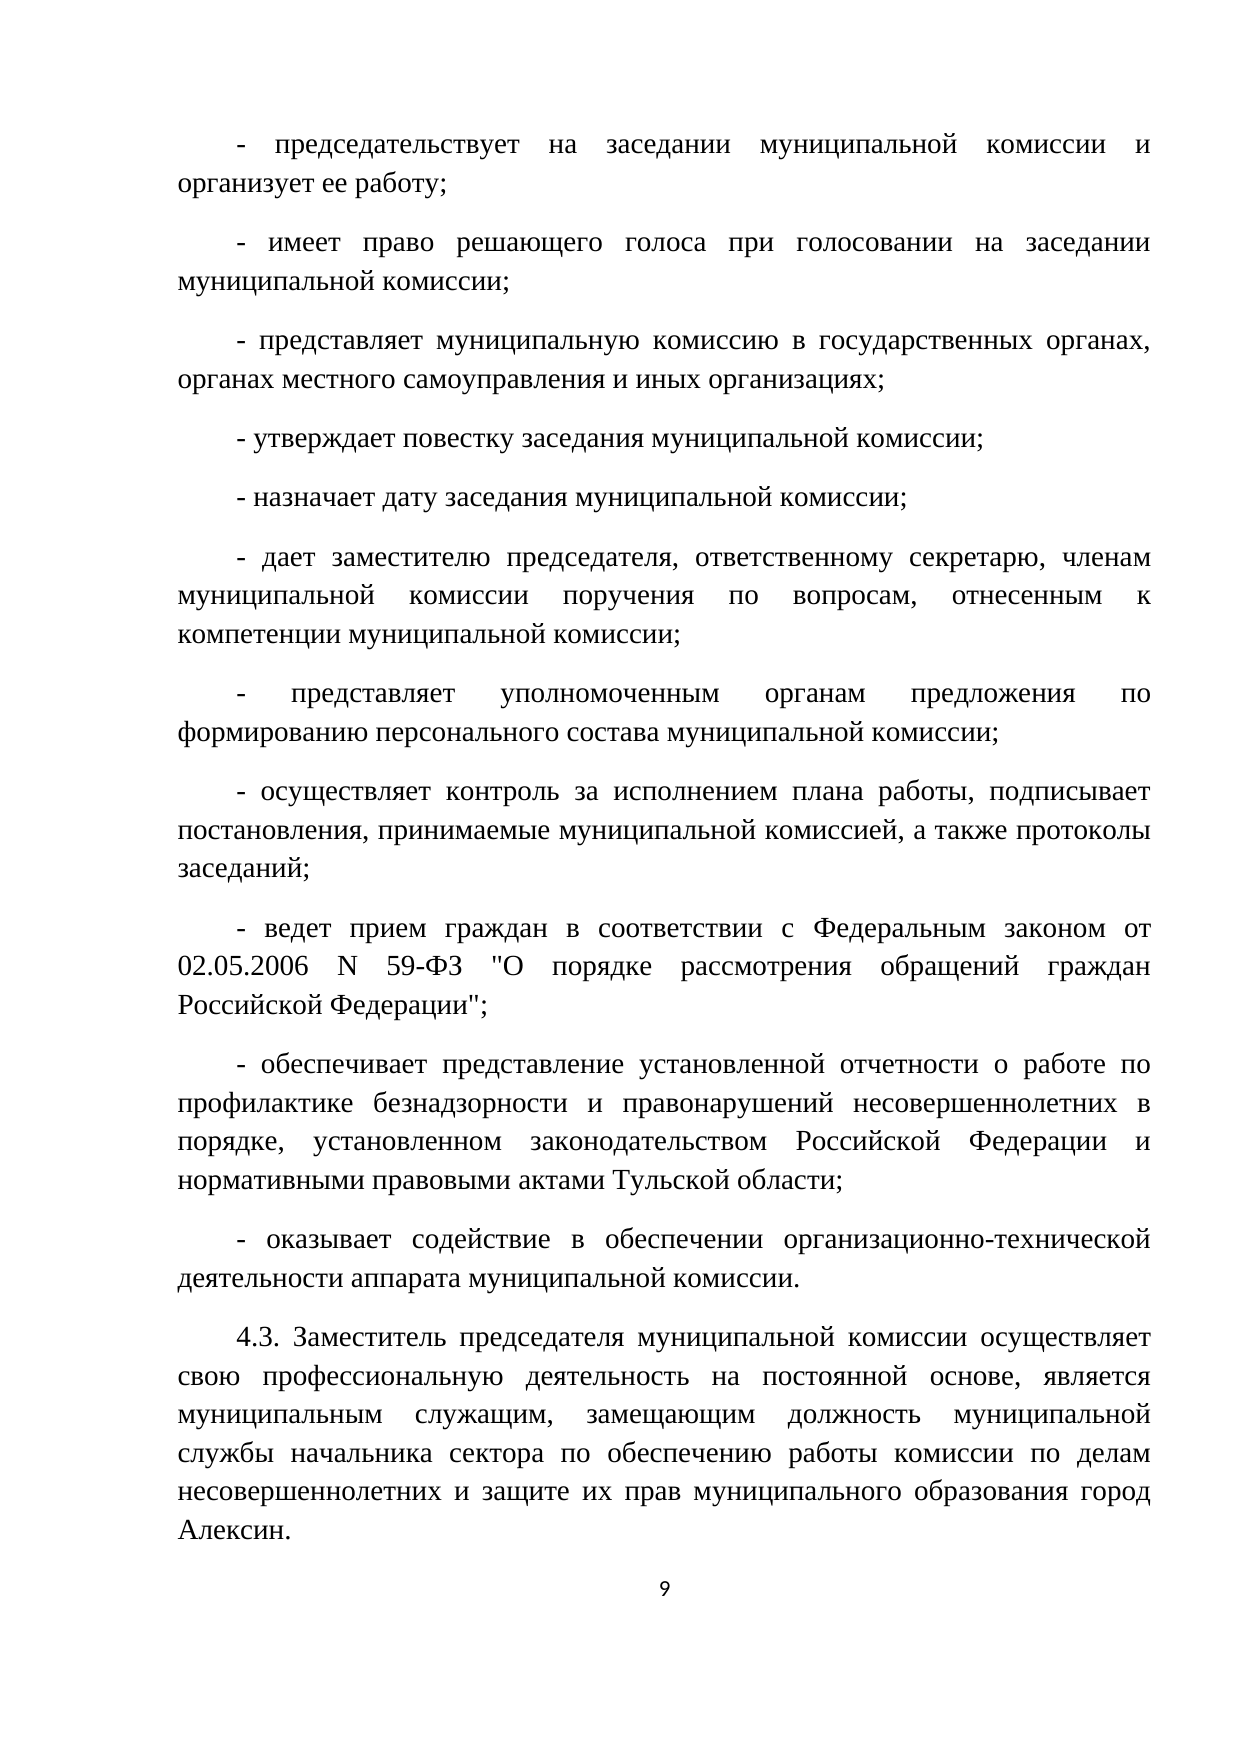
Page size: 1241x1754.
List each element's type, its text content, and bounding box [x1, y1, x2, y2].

text - осуществляет контроль за исполнением плана работы, подписывает постановления, принимаемые муниципальной комиссией, а также протоколы заседаний; [177, 773, 1152, 884]
text - дает заместителю председателя, ответственному секретарю, членам муниципальной комиссии поручения по вопросам, отнесенным к компетенции муниципальной комиссии; [177, 539, 1152, 649]
text - представляет уполномоченным органам предложения по формированию персонального состава муниципальной комиссии; [177, 675, 1152, 747]
text - назначает дату заседания муниципальной комиссии; [177, 479, 1152, 513]
text 4.3. Заместитель председателя муниципальной комиссии осуществляет свою профессиональную деятельность на постоянной основе, является муниципальным служащим, замещающим должность муниципальной службы начальника сектора по обеспечению работы комиссии по делам несовершеннолетних и защите их прав муниципального образования город Алексин. [177, 1319, 1152, 1545]
text - оказывает содействие в обеспечении организационно-технической деятельности аппарата муниципальной комиссии. [177, 1221, 1152, 1293]
text - представляет муниципальную комиссию в государственных органах, органах местного самоуправления и иных организациях; [177, 322, 1152, 394]
text - утверждает повестку заседания муниципальной комиссии; [177, 420, 1152, 454]
text - обеспечивает представление установленной отчетности о работе по профилактике безнадзорности и правонарушений несовершеннолетних в порядке, установленном законодательством Российской Федерации и нормативными правовыми актами Тульской области; [177, 1046, 1152, 1195]
text - ведет прием граждан в соответствии с Федеральным законом от 02.05.2006 N 59-ФЗ "О порядке рассмотрения обращений граждан Российской Федерации"; [177, 910, 1152, 1020]
text - имеет право решающего голоса при голосовании на заседании муниципальной комиссии; [177, 224, 1152, 296]
text - председательствует на заседании муниципальной комиссии и организует ее работу; [177, 126, 1152, 198]
